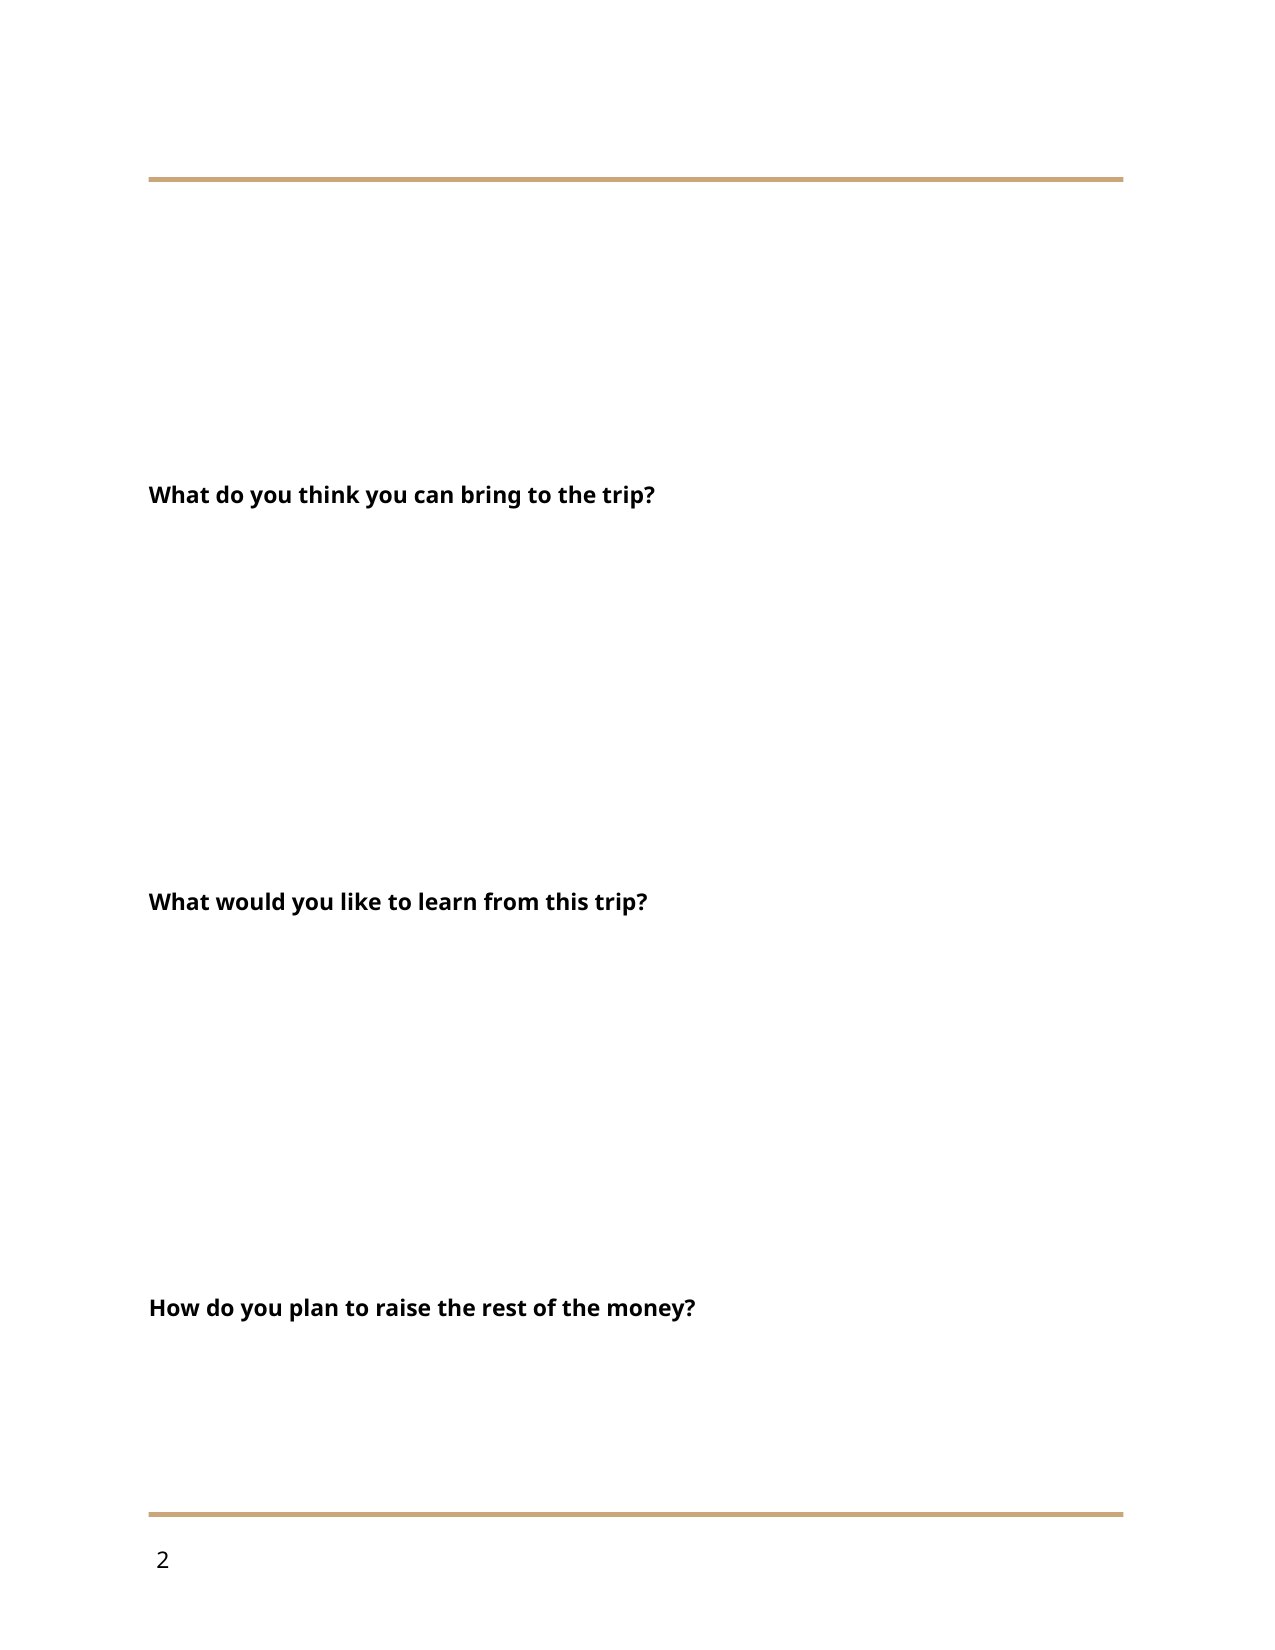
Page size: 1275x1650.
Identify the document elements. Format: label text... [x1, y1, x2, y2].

text How do you plan to raise the rest of the money? [148, 1292, 1125, 1323]
text What would you like to learn from this trip? [148, 886, 1125, 917]
picture [148, 1512, 1124, 1517]
picture [148, 177, 1124, 182]
text What do you think you can bring to the trip? [148, 479, 1125, 511]
